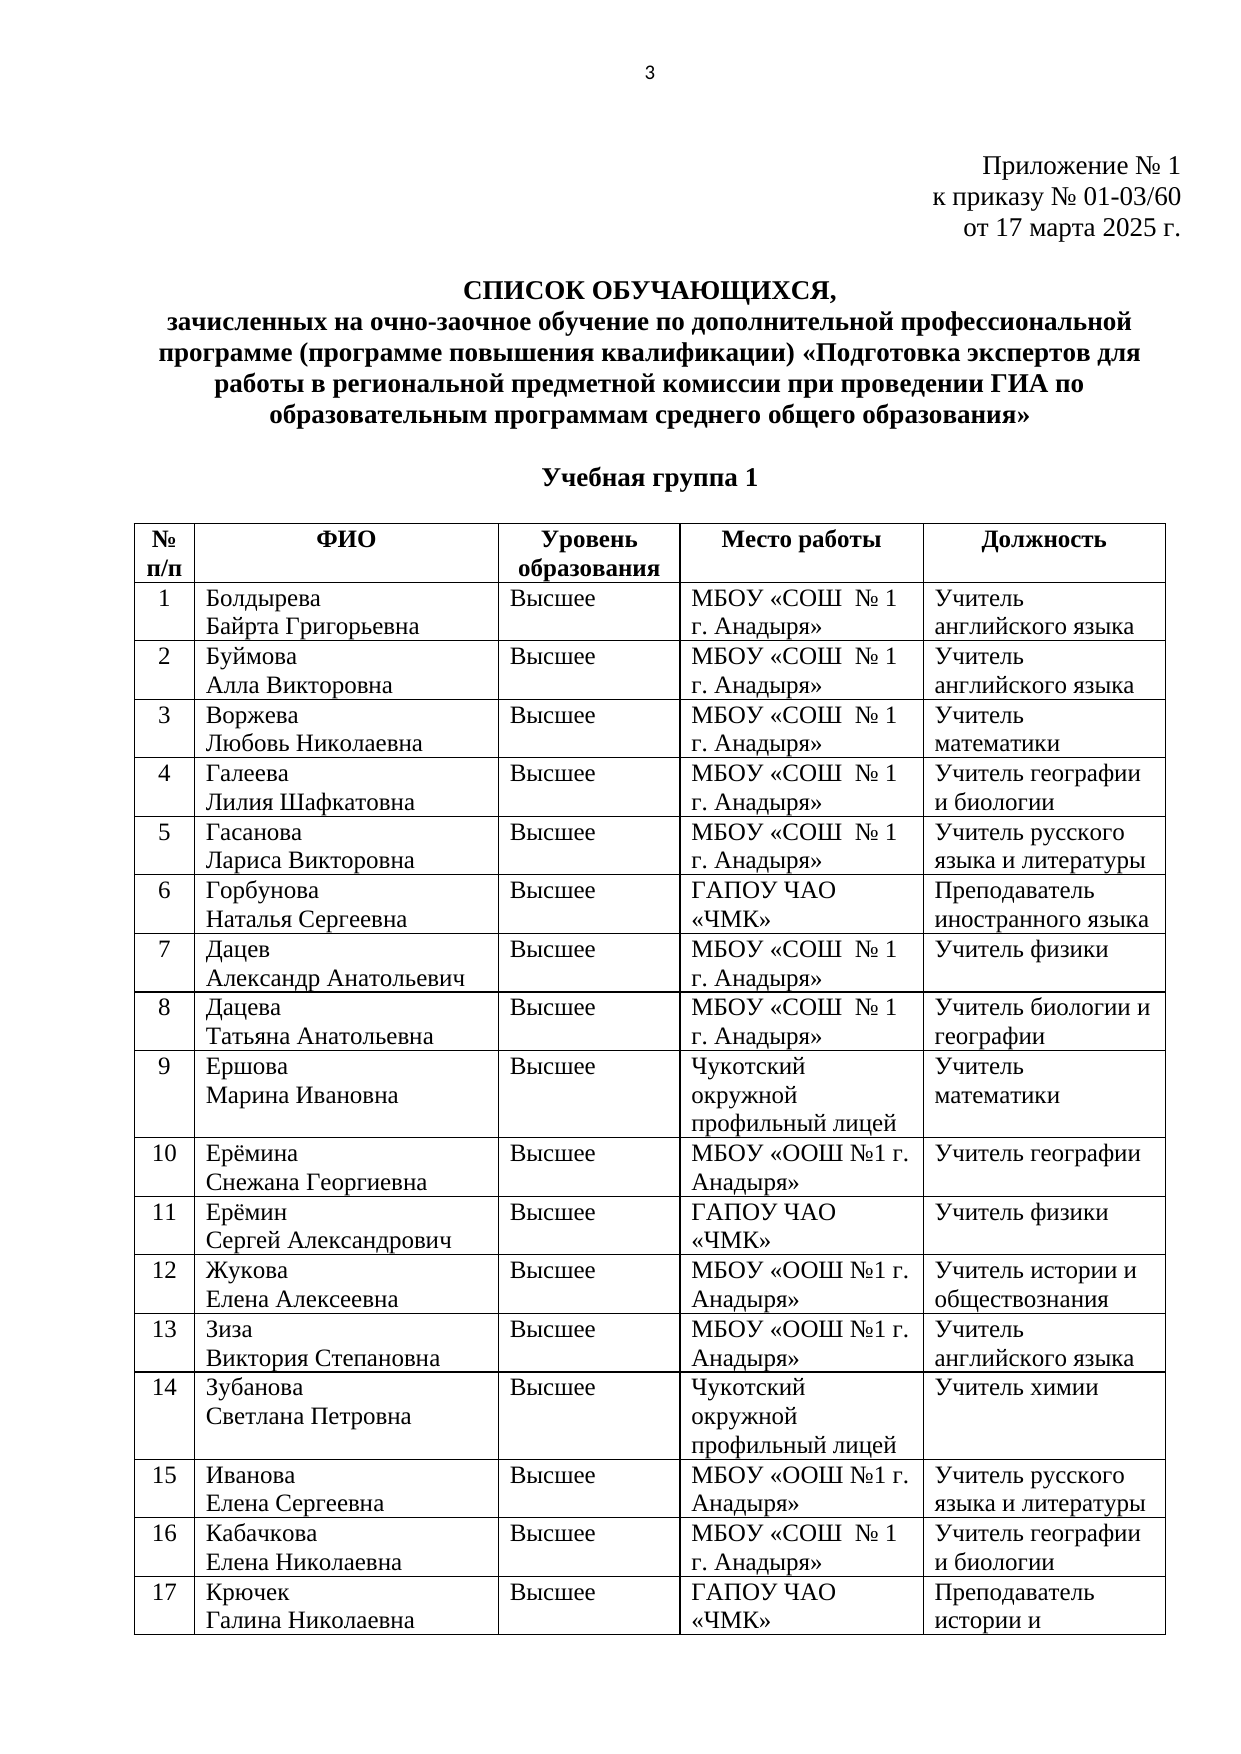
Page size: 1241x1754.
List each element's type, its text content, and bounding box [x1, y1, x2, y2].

table_header ФИО [195, 524, 498, 582]
table_header Должность [924, 524, 1165, 582]
table_cell МБОУ «СОШ № 1 г. Анадыря» [681, 583, 923, 640]
table_cell Учитель математики [924, 700, 1165, 757]
table_cell Высшее [499, 1460, 679, 1517]
table_cell Высшее [499, 993, 679, 1050]
table_cell 10 [135, 1138, 194, 1196]
table_cell 7 [135, 934, 194, 991]
text СПИСОК ОБУЧАЮЩИХСЯ, [118, 274, 1181, 305]
table_cell ГАПОУ ЧАО «ЧМК» [681, 1197, 923, 1254]
table_cell 12 [135, 1255, 194, 1313]
text к приказу № 01-03/60 [856, 180, 1181, 212]
table_cell Учитель физики [924, 1197, 1165, 1254]
table_cell 13 [135, 1314, 194, 1371]
table_cell Учитель истории и обществознания [924, 1255, 1165, 1313]
table_cell МБОУ «ООШ №1 г. Анадыря» [681, 1255, 923, 1313]
table_cell Учитель английского языка [924, 641, 1165, 699]
table_cell 17 [135, 1577, 194, 1634]
table_cell Высшее [499, 1518, 679, 1576]
table_cell МБОУ «СОШ № 1 г. Анадыря» [681, 641, 923, 699]
table_cell Зиза Виктория Степановна [195, 1314, 498, 1371]
table_cell Высшее [499, 1314, 679, 1371]
table_cell Учитель математики [924, 1051, 1165, 1137]
table_cell Высшее [499, 1373, 679, 1459]
table_cell 16 [135, 1518, 194, 1576]
table_cell 1 [135, 583, 194, 640]
table_cell Высшее [499, 1138, 679, 1196]
table_cell Высшее [499, 1577, 679, 1634]
table_cell Галеева Лилия Шафкатовна [195, 758, 498, 816]
table_cell МБОУ «СОШ № 1 г. Анадыря» [681, 758, 923, 816]
table_cell Гасанова Лариса Викторовна [195, 817, 498, 874]
table_cell 11 [135, 1197, 194, 1254]
table_cell ГАПОУ ЧАО «ЧМК» [681, 875, 923, 933]
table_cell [924, 1577, 1165, 1634]
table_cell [195, 1577, 498, 1634]
table_header № п/п [135, 524, 194, 582]
table_cell Учитель английского языка [924, 583, 1165, 640]
table_cell Высшее [499, 1197, 679, 1254]
table_cell Высшее [499, 875, 679, 933]
table_cell МБОУ «СОШ № 1 г. Анадыря» [681, 934, 923, 991]
table_cell Учитель английского языка [924, 1314, 1165, 1371]
table_cell Буймова Алла Викторовна [195, 641, 498, 699]
table_cell Учитель русского языка и литературы [924, 1460, 1165, 1517]
table_cell Высшее [499, 934, 679, 991]
table_cell Преподаватель иностранного языка [924, 875, 1165, 933]
table_cell Горбунова Наталья Сергеевна [195, 875, 498, 933]
table_cell Кабачкова Елена Николаевна [195, 1518, 498, 1576]
table_cell Учитель физики [924, 934, 1165, 991]
table_cell Высшее [499, 1255, 679, 1313]
table_cell МБОУ «СОШ № 1 г. Анадыря» [681, 700, 923, 757]
table_cell Дацев Александр Анатольевич [195, 934, 498, 991]
table_cell Чукотский окружной профильный лицей [681, 1051, 923, 1137]
table_cell 14 [135, 1373, 194, 1459]
table_cell Высшее [499, 758, 679, 816]
table_cell Учитель биологии и географии [924, 993, 1165, 1050]
table_cell Иванова Елена Сергеевна [195, 1460, 498, 1517]
table_cell МБОУ «СОШ № 1 г. Анадыря» [681, 1518, 923, 1576]
table_cell МБОУ «ООШ №1 г. Анадыря» [681, 1460, 923, 1517]
table_cell Учитель географии и биологии [924, 1518, 1165, 1576]
table_cell ГАПОУ ЧАО «ЧМК» [681, 1577, 923, 1634]
table_cell 6 [135, 875, 194, 933]
table_cell Дацева Татьяна Анатольевна [195, 993, 498, 1050]
table_cell 9 [135, 1051, 194, 1137]
table_cell Болдырева Байрта Григорьевна [195, 583, 498, 640]
table_cell Высшее [499, 1051, 679, 1137]
table_header Место работы [681, 524, 923, 582]
table_cell 8 [135, 993, 194, 1050]
table_cell Учитель русского языка и литературы [924, 817, 1165, 874]
table_cell 15 [135, 1460, 194, 1517]
table_cell 4 [135, 758, 194, 816]
table_cell Ерёмин Сергей Александрович [195, 1197, 498, 1254]
table_cell Зубанова Светлана Петровна [195, 1373, 498, 1459]
text зачисленных на очно-заочное обучение по дополнительной профессиональной программе (программе повышения квалификации) «Подготовка экспертов для работы в региональной предметной комиссии при проведении ГИА по образовательным программам среднего общего образования» [118, 305, 1181, 429]
text Приложение № 1 [856, 149, 1181, 180]
table_cell 2 [135, 641, 194, 699]
table_cell Высшее [499, 641, 679, 699]
table_cell 5 [135, 817, 194, 874]
table_cell Чукотский окружной профильный лицей [681, 1373, 923, 1459]
table_cell Высшее [499, 583, 679, 640]
table_cell МБОУ «СОШ № 1 г. Анадыря» [681, 817, 923, 874]
table_cell Учитель химии [924, 1373, 1165, 1459]
table_cell Учитель географии и биологии [924, 758, 1165, 816]
table_cell Высшее [499, 817, 679, 874]
table_cell МБОУ «ООШ №1 г. Анадыря» [681, 1314, 923, 1371]
table_cell Ершова Марина Ивановна [195, 1051, 498, 1137]
table_cell МБОУ «ООШ №1 г. Анадыря» [681, 1138, 923, 1196]
text от 17 марта 2025 г. [856, 212, 1181, 243]
table_cell Высшее [499, 700, 679, 757]
table_cell 3 [135, 700, 194, 757]
table_cell Ерёмина Снежана Георгиевна [195, 1138, 498, 1196]
table_cell Воржева Любовь Николаевна [195, 700, 498, 757]
table_cell МБОУ «СОШ № 1 г. Анадыря» [681, 993, 923, 1050]
table_cell Учитель географии [924, 1138, 1165, 1196]
table_header Уровень образования [499, 524, 679, 582]
table_cell Жукова Елена Алексеевна [195, 1255, 498, 1313]
text Учебная группа 1 [118, 461, 1181, 492]
